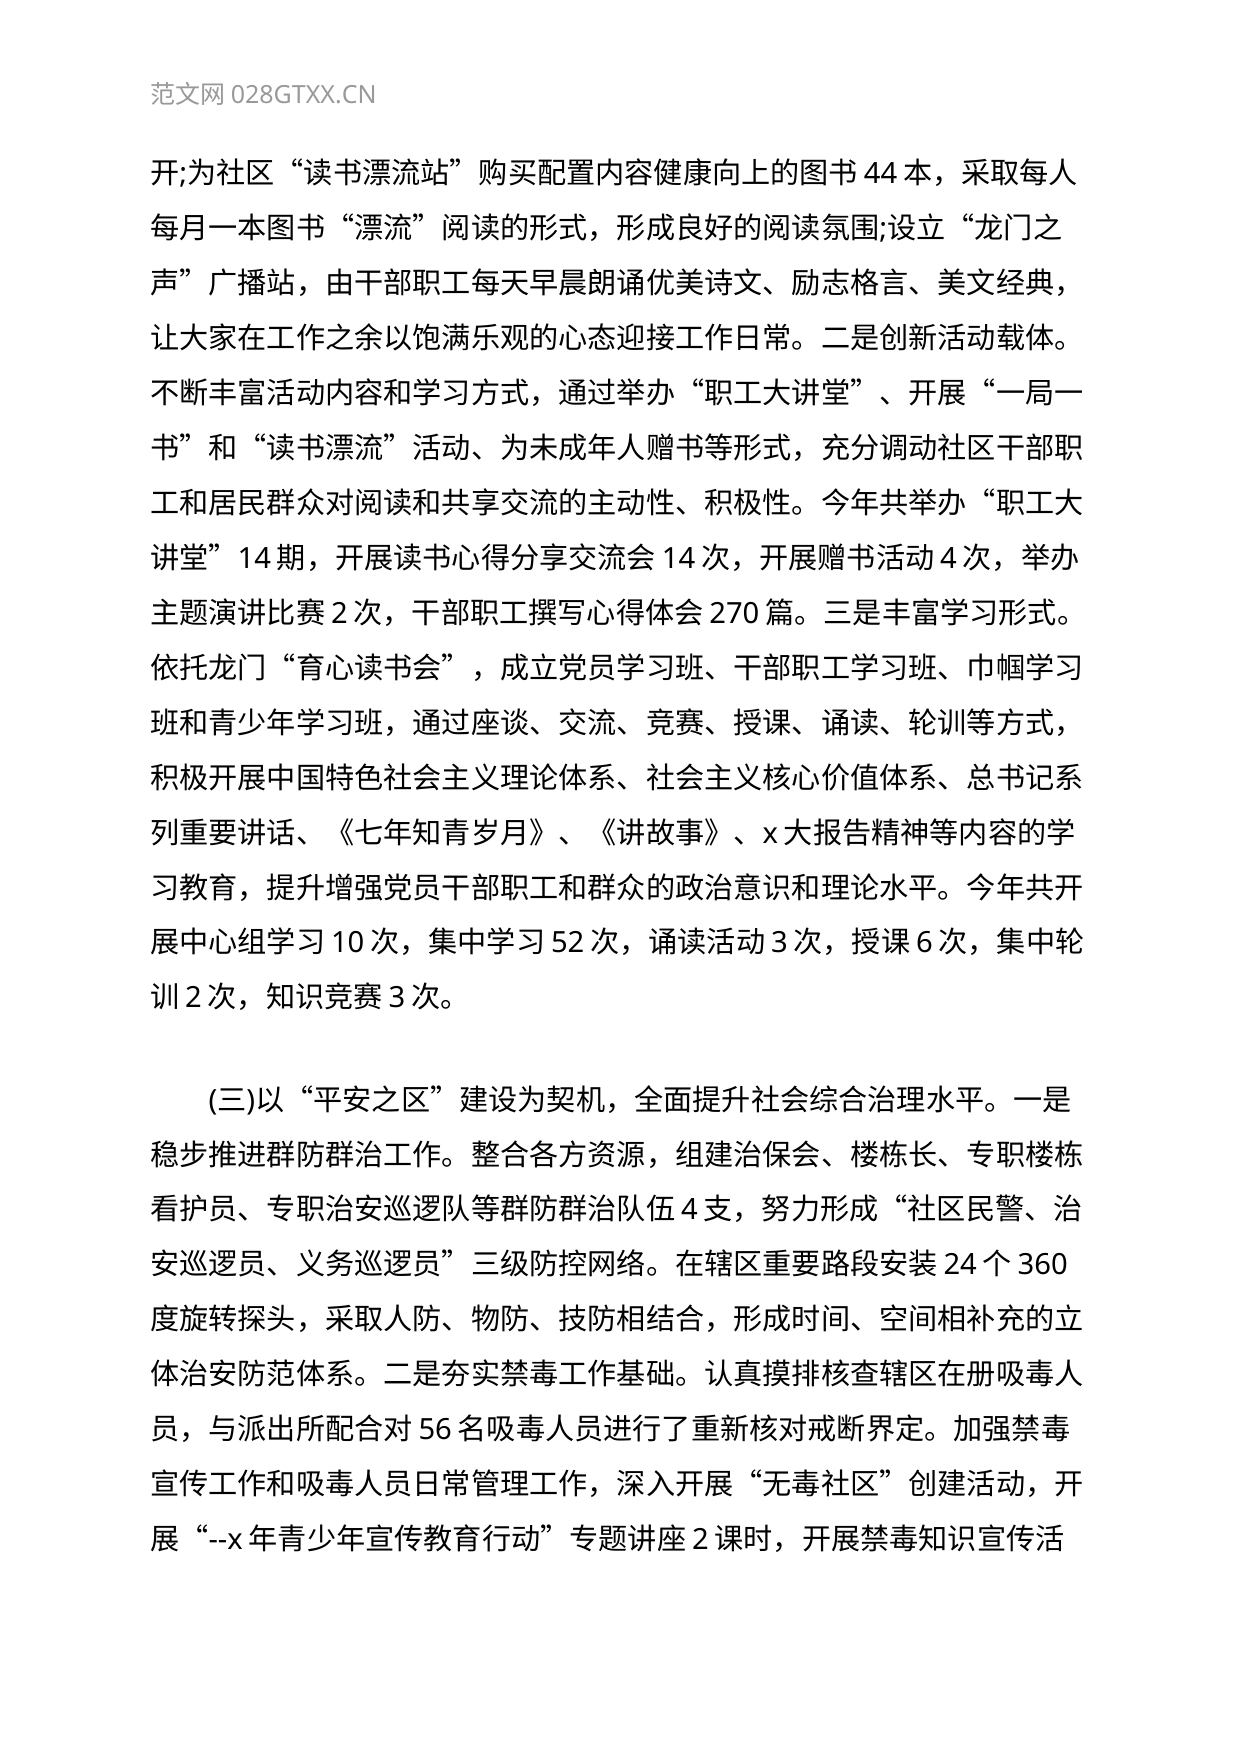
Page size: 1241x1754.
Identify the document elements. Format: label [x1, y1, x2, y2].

text [150, 150, 1090, 1016]
text [150, 1076, 1090, 1558]
